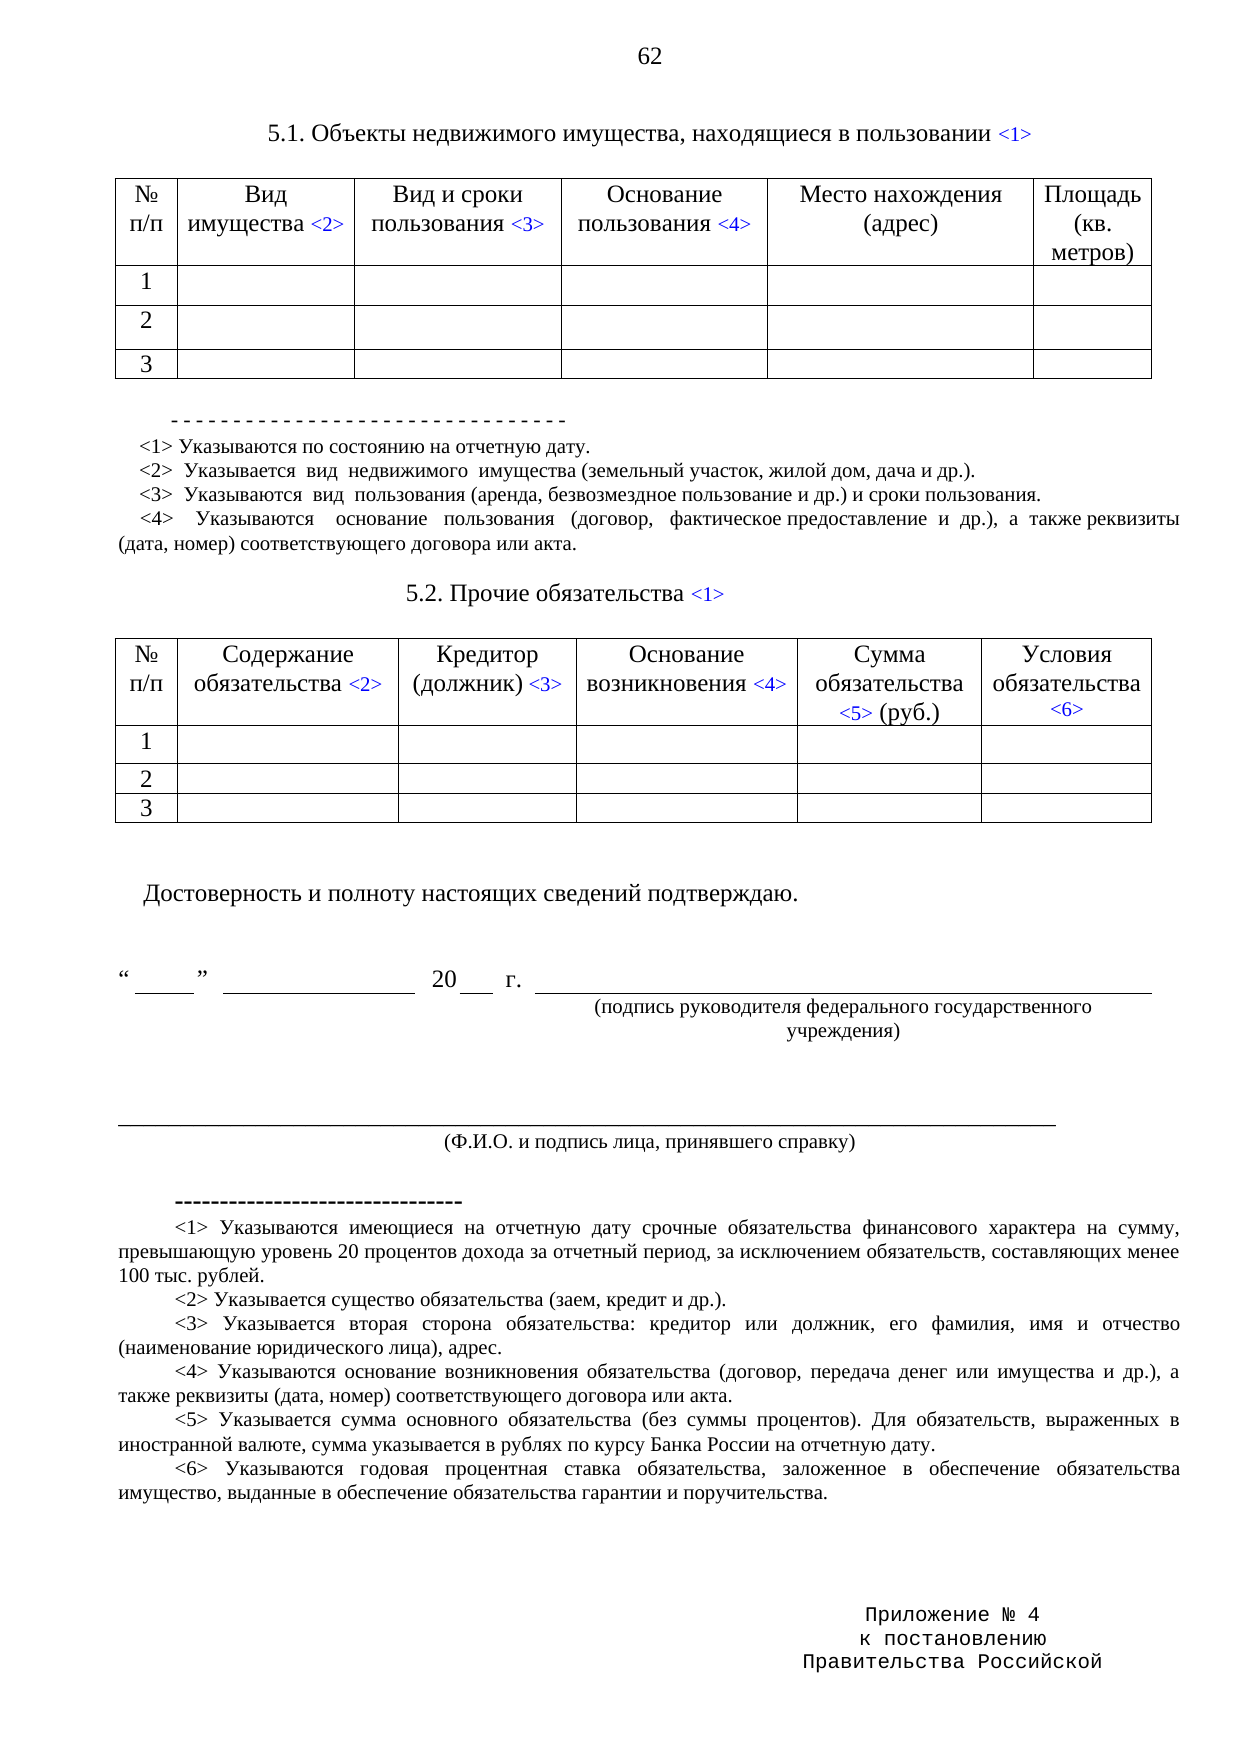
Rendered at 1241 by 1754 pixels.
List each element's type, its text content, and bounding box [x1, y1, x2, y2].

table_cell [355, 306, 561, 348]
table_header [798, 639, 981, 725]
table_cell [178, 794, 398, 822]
text <3> Указываются вид пользования (аренда, безвозмездное пользование и др.) и сроки пользования. [118, 482, 1181, 506]
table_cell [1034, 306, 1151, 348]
text <2> Указывается существо обязательства (заем, кредит и др.). [118, 1287, 1181, 1311]
text 5.1. Объекты недвижимого имущества, находящиеся в пользовании <1> [118, 118, 1181, 147]
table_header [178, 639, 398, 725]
text <3> Указывается вторая сторона обязательства: кредитор или должник, его фамилия, имя и отчество (наименование юридического лица), адрес. [118, 1311, 1181, 1359]
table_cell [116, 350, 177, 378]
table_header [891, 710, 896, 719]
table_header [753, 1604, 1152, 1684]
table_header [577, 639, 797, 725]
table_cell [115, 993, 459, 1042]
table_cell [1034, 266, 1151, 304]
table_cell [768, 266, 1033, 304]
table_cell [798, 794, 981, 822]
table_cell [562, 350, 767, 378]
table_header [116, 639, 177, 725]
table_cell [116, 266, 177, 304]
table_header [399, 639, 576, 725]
text <4> Указываются основание возникновения обязательства (договор, передача денег или имущества и др.), а также реквизиты (дата, номер) соответствующего договора или акта. [118, 1359, 1181, 1407]
text 5.2. Прочие обязательства <1> [118, 578, 1181, 607]
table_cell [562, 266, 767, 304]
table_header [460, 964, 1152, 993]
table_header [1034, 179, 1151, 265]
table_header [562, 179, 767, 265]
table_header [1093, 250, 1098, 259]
text <4> Указываются основание пользования (договор, фактическое предоставление и др.), а также реквизиты (дата, номер) соответствующего договора или акта. [118, 506, 1181, 554]
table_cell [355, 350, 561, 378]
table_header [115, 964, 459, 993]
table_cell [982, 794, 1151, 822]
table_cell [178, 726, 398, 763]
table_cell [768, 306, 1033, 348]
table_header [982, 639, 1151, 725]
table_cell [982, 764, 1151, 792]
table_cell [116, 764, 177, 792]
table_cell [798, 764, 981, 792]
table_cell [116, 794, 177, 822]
text <1> Указываются имеющиеся на отчетную дату срочные обязательства финансового характера на сумму, превышающую уровень 20 процентов дохода за отчетный период, за исключением обязательств, составляющих менее 100 тыс. рублей. [118, 1215, 1181, 1287]
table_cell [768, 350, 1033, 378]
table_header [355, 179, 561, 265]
text ___________________________________________________________________________ [118, 1100, 1181, 1128]
text Достоверность и полноту настоящих сведений подтверждаю. [118, 878, 1181, 907]
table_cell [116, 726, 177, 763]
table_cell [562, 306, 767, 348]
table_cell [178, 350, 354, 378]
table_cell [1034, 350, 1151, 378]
text (Ф.И.О. и подпись лица, принявшего справку) [118, 1128, 1181, 1153]
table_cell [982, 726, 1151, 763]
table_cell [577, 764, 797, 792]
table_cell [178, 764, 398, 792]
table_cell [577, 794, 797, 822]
text <2> Указывается вид недвижимого имущества (земельный участок, жилой дом, дача и др.). [118, 458, 1181, 482]
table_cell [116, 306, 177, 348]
text -------------------------------- [118, 411, 1181, 434]
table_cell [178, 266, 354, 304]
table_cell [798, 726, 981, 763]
text <1> Указываются по состоянию на отчетную дату. [118, 434, 1181, 458]
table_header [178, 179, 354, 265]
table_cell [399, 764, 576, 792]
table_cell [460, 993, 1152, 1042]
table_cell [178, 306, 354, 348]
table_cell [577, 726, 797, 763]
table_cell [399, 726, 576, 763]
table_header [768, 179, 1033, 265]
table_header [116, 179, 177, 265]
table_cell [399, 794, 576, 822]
text <6> Указываются годовая процентная ставка обязательства, заложенное в обеспечение обязательства имущество, выданные в обеспечение обязательства гарантии и поручительства. [118, 1456, 1181, 1504]
text -------------------------------- [118, 1184, 1181, 1215]
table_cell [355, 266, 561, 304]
text <5> Указывается сумма основного обязательства (без суммы процентов). Для обязательств, выраженных в иностранной валюте, сумма указывается в рублях по курсу Банка России на отчетную дату. [118, 1407, 1181, 1456]
